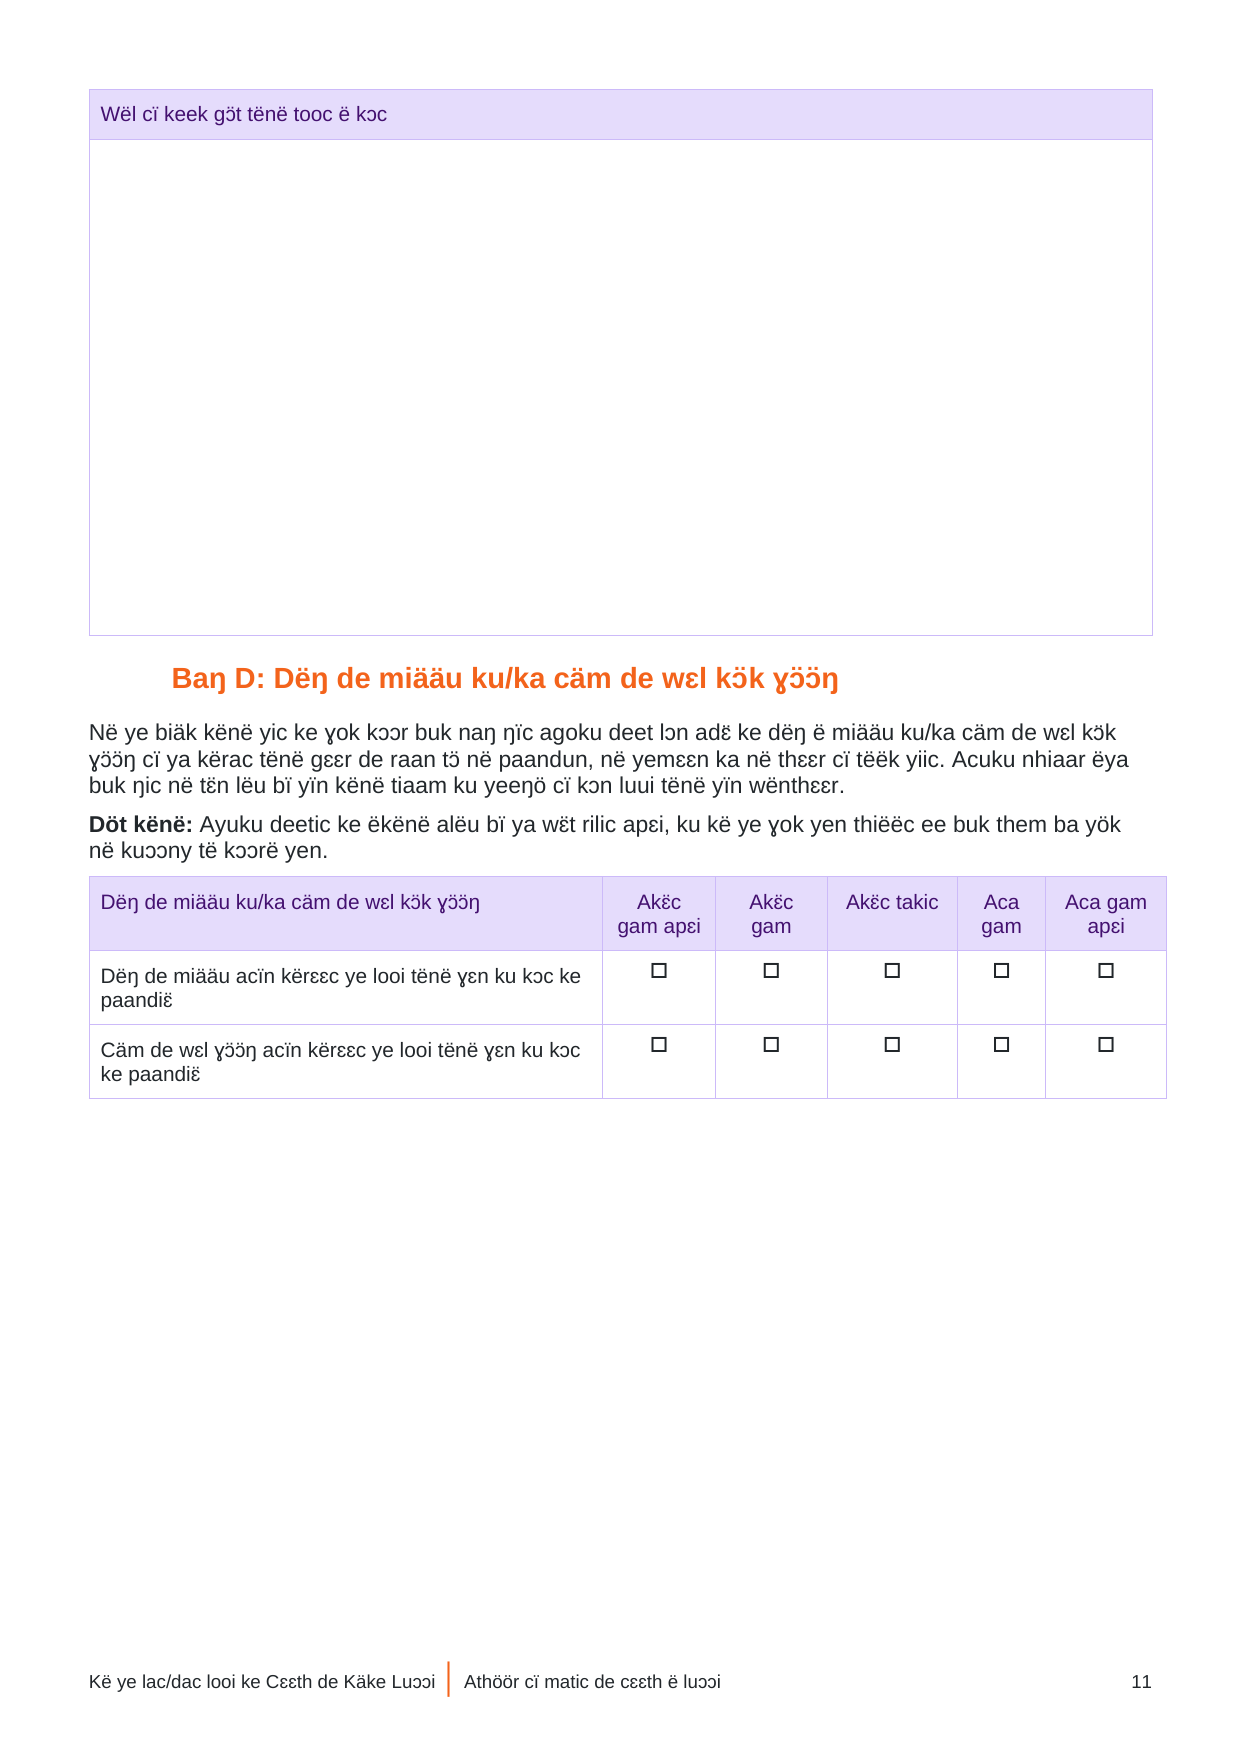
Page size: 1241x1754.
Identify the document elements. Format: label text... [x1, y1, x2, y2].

table_cell Cäm de wɛl ɣɔ̈ɔ̈ŋ acïn kërɛɛc ye looi tënë ɣɛn ku kɔc ke paandiɛ̈ [90, 1025, 602, 1098]
table_header Akɛ̈c takic [828, 877, 957, 950]
table_cell [716, 951, 827, 1024]
table_cell [958, 951, 1045, 1024]
table_header Wël cï keek gɔ̈t tënë tooc ë kɔc [90, 90, 1152, 139]
table_header Dëŋ de miääu ku/ka cäm de wɛl kɔ̈k ɣɔ̈ɔ̈ŋ [90, 877, 602, 950]
text Në ye biäk kënë yic ke ɣok kɔɔr buk naŋ ŋïc agoku deet lɔn adɛ̈ ke dëŋ ë miääu ku/ka cäm de wɛl kɔ̈k ɣɔ̈ɔ̈ŋ cï ya kërac tënë gɛɛr de raan tɔ̈ në paandun, në yemɛɛn ka në thɛɛr cï tëëk yiic. Acuku nhiaar ëya buk ŋic në tɛ̈n lëu bï yïn kënë tiaam ku yeeŋö cï kɔn luui tënë yïn wënthɛɛr. [89, 719, 1152, 798]
table_header Aca gam [958, 877, 1045, 950]
table_cell [958, 1025, 1045, 1098]
table_cell [828, 1025, 957, 1098]
table_header Akɛ̈c gam [716, 877, 827, 950]
table_header Akɛ̈c gam apɛi [603, 877, 715, 950]
subtitle Baŋ D: Dëŋ de miääu ku/ka cäm de wɛl kɔ̈k ɣɔ̈ɔ̈ŋ [89, 661, 1152, 694]
table_cell [1046, 951, 1166, 1024]
table_cell [1046, 1025, 1166, 1098]
text Döt kënë: Ayuku deetic ke ëkënë alëu bï ya wɛ̈t rilic apɛi, ku kë ye ɣok yen thiëëc ee buk them ba yök në kuɔɔny të kɔɔrë yen. [89, 811, 1152, 863]
table_cell [828, 951, 957, 1024]
table_header Aca gam apɛi [1046, 877, 1166, 950]
table_cell [603, 1025, 715, 1098]
table_cell Dëŋ de miääu acïn kërɛɛc ye looi tënë ɣɛn ku kɔc ke paandiɛ̈ [90, 951, 602, 1024]
table_cell [603, 951, 715, 1024]
table_cell [716, 1025, 827, 1098]
